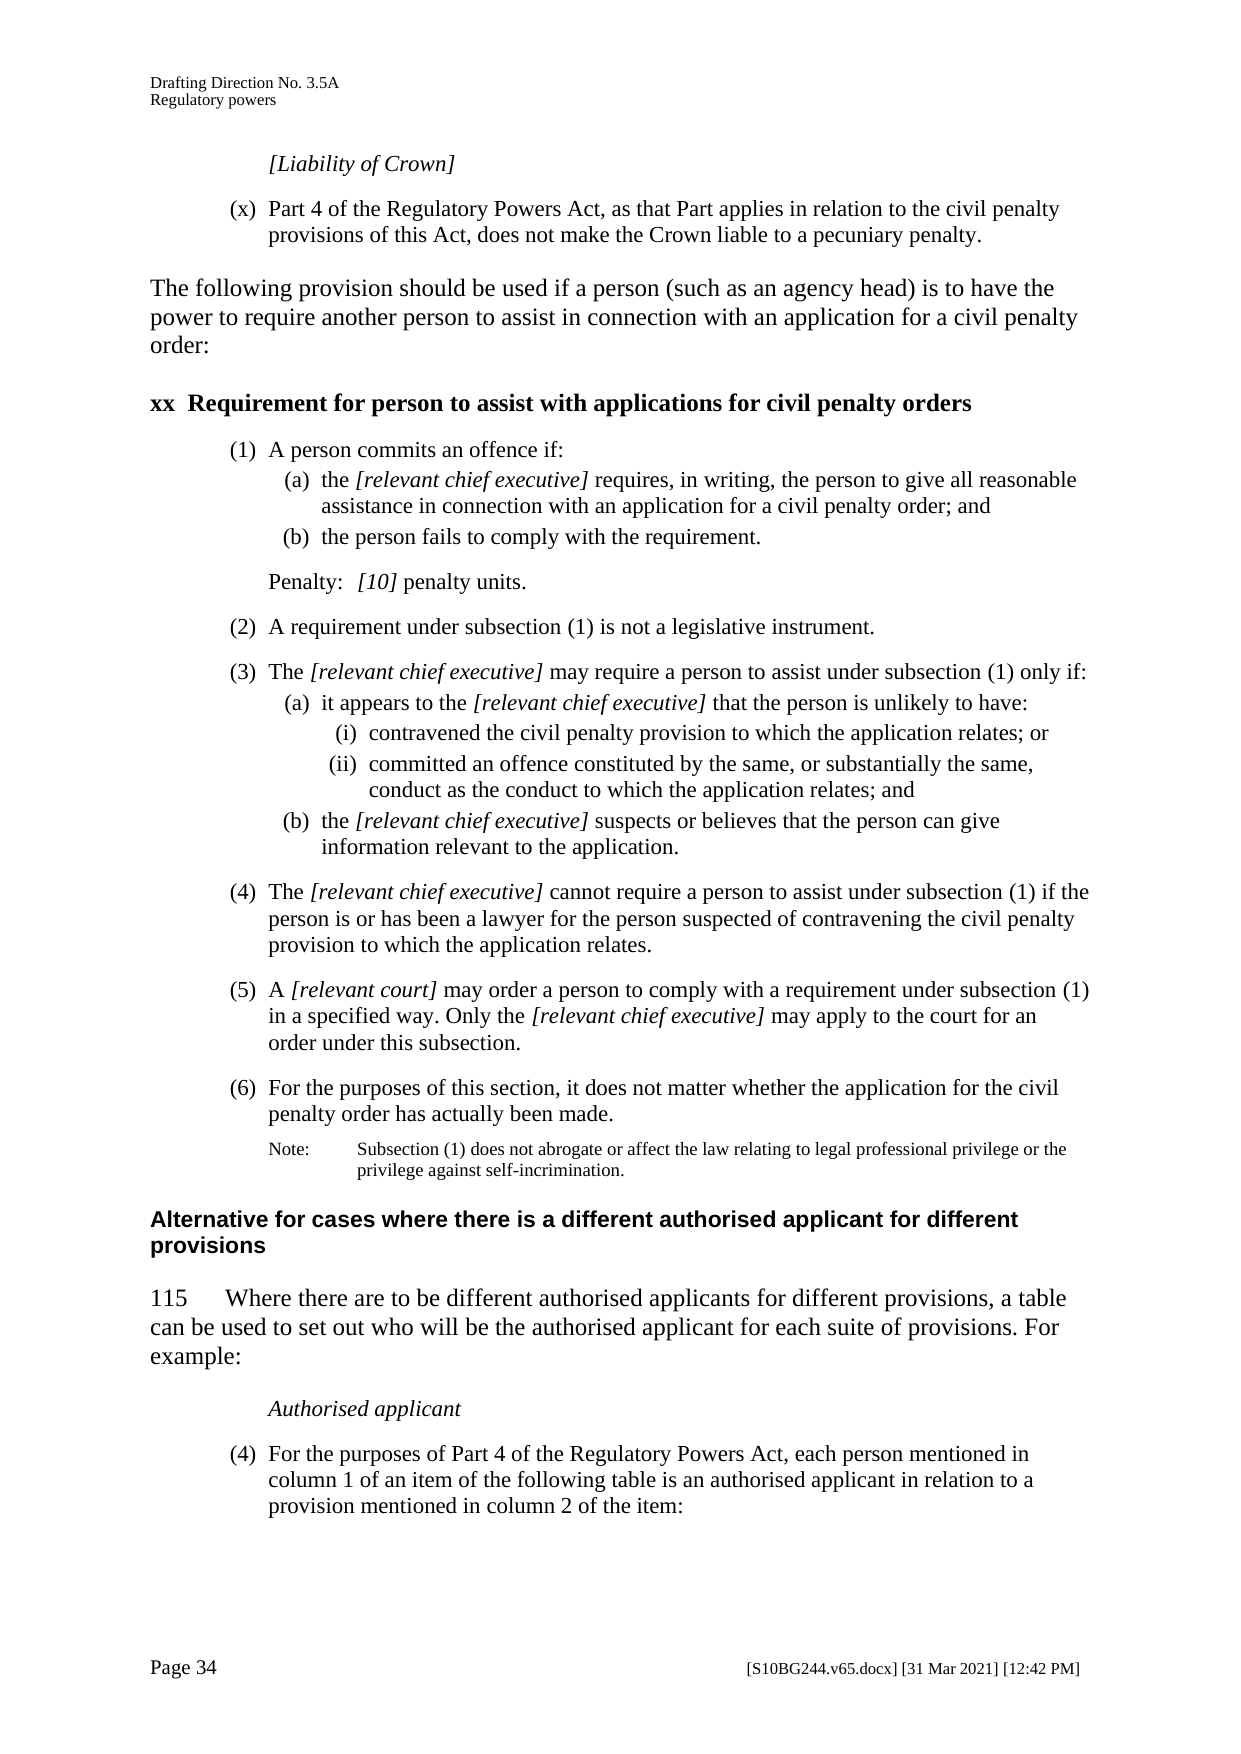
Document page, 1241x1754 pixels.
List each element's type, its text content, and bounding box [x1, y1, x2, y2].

text (4) For the purposes of Part 4 of the Regulatory Powers Act, each person mentioned in column 1 of an item of the following table is an authorised applicant in relation to a provision mentioned in column 2 of the item: [150, 1440, 1090, 1519]
text (6) For the purposes of this section, it does not matter whether the application for the civil penalty order has actually been made. [150, 1074, 1090, 1127]
text Where there are to be different authorised applicants for different provisions, a table can be used to set out who will be the authorised applicant for each suite of provisions. For example: [150, 1283, 1090, 1369]
text [Liability of Crown] [268, 150, 1090, 176]
text Note: Subsection (1) does not abrogate or affect the law relating to legal professional privilege or the privilege against self-incrimination. [268, 1139, 1090, 1181]
list The following provision should be used if a person (such as an agency head) is to have the power to require another person to assist in connection with an application for a civil penalty order: [150, 273, 1090, 359]
text (x) Part 4 of the Regulatory Powers Act, as that Part applies in relation to the civil penalty provisions of this Act, does not make the Crown liable to a pecuniary penalty. [150, 195, 1090, 248]
text xx Requirement for person to assist with applications for civil penalty orders [150, 388, 1090, 417]
text (2) A requirement under subsection (1) is not a legislative instrument. [150, 613, 1090, 640]
text (b) the [relevant chief executive] suspects or believes that the person can give information relevant to the application. [150, 807, 1090, 859]
text Alternative for cases where there is a different authorised applicant for different provisions [150, 1206, 1090, 1258]
text (4) The [relevant chief executive] cannot require a person to assist under subsection (1) if the person is or has been a lawyer for the person suspected of contravening the civil penalty provision to which the application relates. [150, 878, 1090, 957]
text (a) it appears to the [relevant chief executive] that the person is unlikely to have: [150, 689, 1090, 715]
text Penalty: [10] penalty units. [268, 568, 1090, 594]
text (b) the person fails to comply with the requirement. [150, 523, 1090, 549]
text (i) contravened the civil penalty provision to which the application relates; or [150, 719, 1090, 746]
text (5) A [relevant court] may order a person to comply with a requirement under subsection (1) in a specified way. Only the [relevant chief executive] may apply to the court for an order under this subsection. [150, 976, 1090, 1055]
text (a) the [relevant chief executive] requires, in writing, the person to give all reasonable assistance in connection with an application for a civil penalty order; and [150, 466, 1090, 519]
text (ii) committed an offence constituted by the same, or substantially the same, conduct as the conduct to which the application relates; and [150, 750, 1090, 803]
text (1) A person commits an offence if: [150, 436, 1090, 462]
text Authorised applicant [268, 1394, 1090, 1421]
text (3) The [relevant chief executive] may require a person to assist under subsection (1) only if: [150, 658, 1090, 685]
